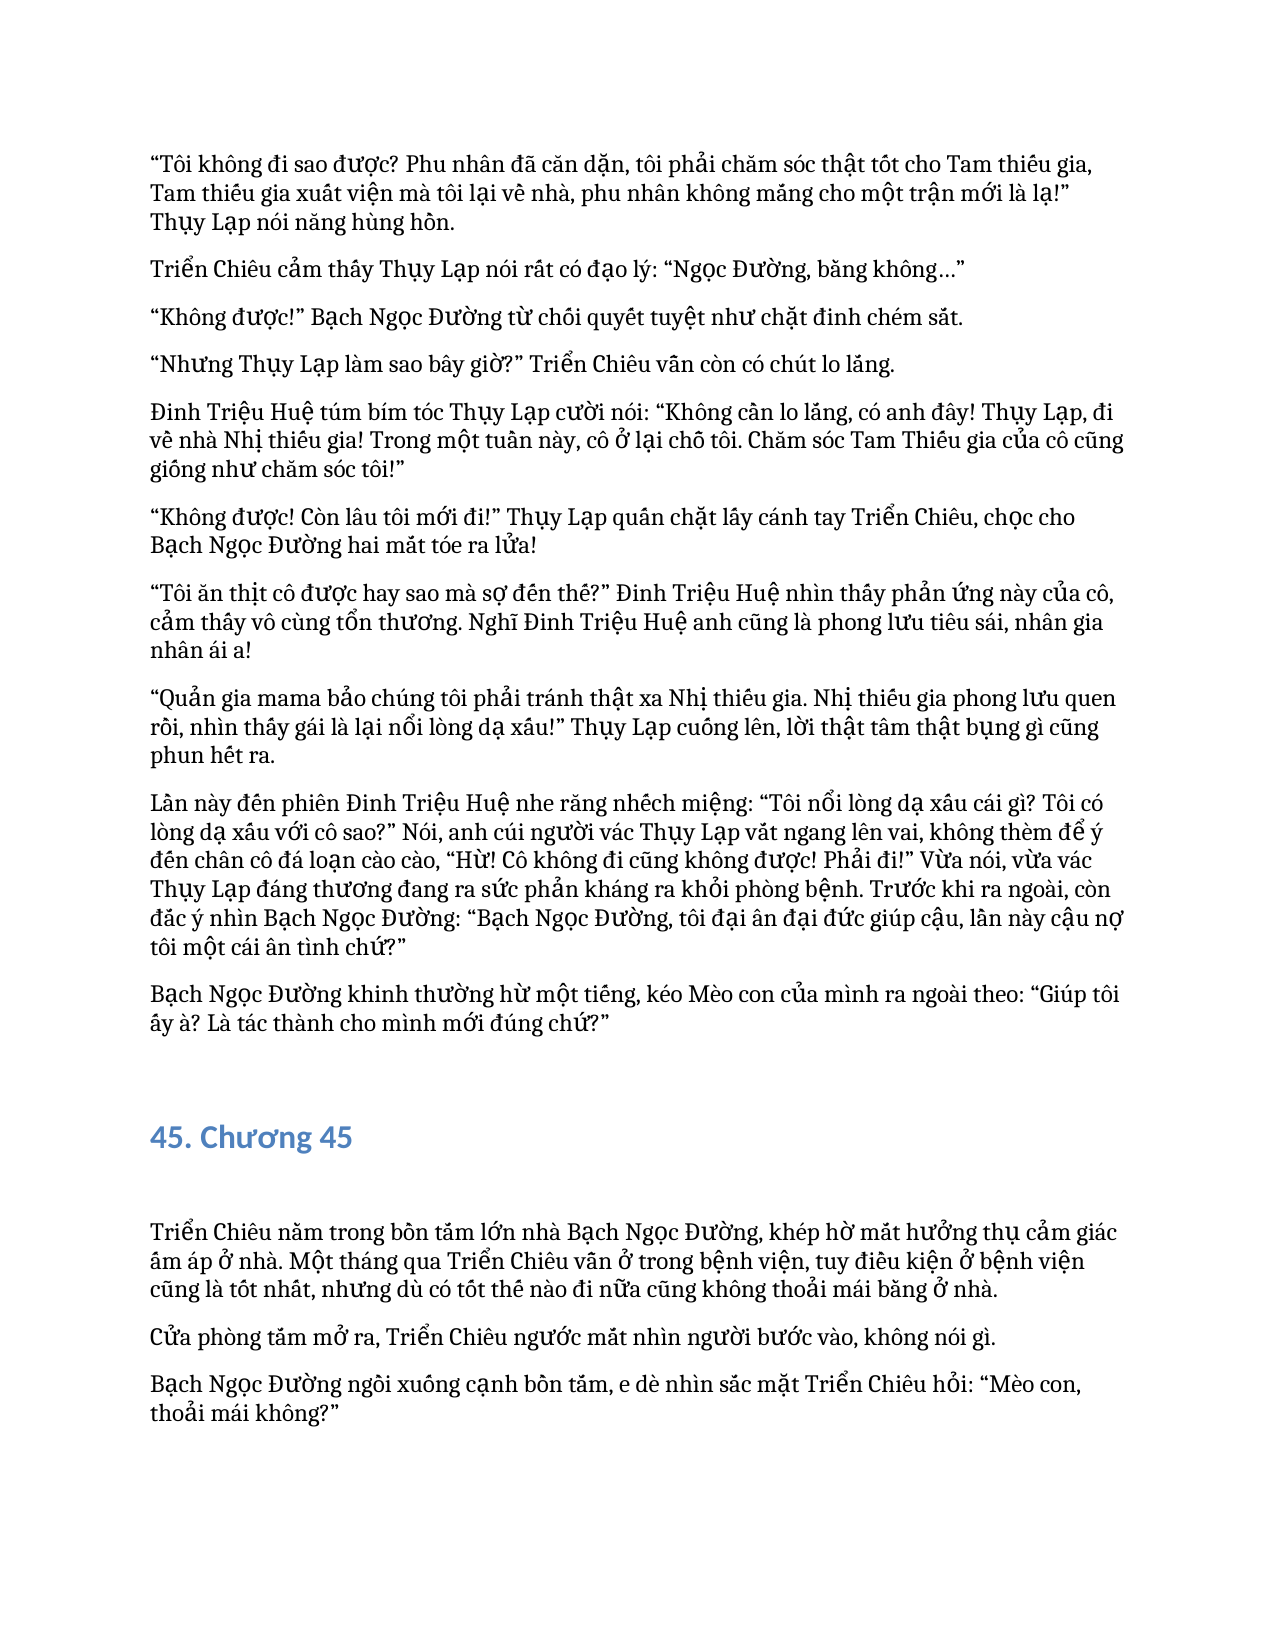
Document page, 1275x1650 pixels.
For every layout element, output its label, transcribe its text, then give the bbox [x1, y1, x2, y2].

text Bạch Ngọc Đường khinh thường hừ một tiếng, kéo Mèo con của mình ra ngoài theo: “Giúp tôi ấy à? Là tác thành cho mình mới đúng chứ?” [150, 980, 1125, 1095]
text Triển Chiêu nằm trong bồn tắm lớn nhà Bạch Ngọc Đường, khép hờ mắt hưởng thụ cảm giác ấm áp ở nhà. Một tháng qua Triển Chiêu vẫn ở trong bệnh viện, tuy điều kiện ở bệnh viện cũng là tốt nhất, nhưng dù có tốt thế nào đi nữa cũng không thoải mái bằng ở nhà. [150, 1160, 1125, 1304]
subtitle 45. Chương 45 [150, 1116, 1125, 1157]
text Triển Chiêu cảm thấy Thụy Lạp nói rất có đạo lý: “Ngọc Đường, bằng không…” [150, 255, 1125, 284]
text “Không được! Còn lâu tôi mới đi!” Thụy Lạp quấn chặt lấy cánh tay Triển Chiêu, chọc cho Bạch Ngọc Đường hai mắt tóe ra lửa! [150, 502, 1125, 560]
text “Nhưng Thụy Lạp làm sao bây giờ?” Triển Chiêu vẫn còn có chút lo lắng. [150, 350, 1125, 379]
text Cửa phòng tắm mở ra, Triển Chiêu ngước mắt nhìn người bước vào, không nói gì. [150, 1323, 1125, 1352]
text Đinh Triệu Huệ túm bím tóc Thụy Lạp cười nói: “Không cần lo lắng, có anh đây! Thụy Lạp, đi về nhà Nhị thiếu gia! Trong một tuần này, cô ở lại chỗ tôi. Chăm sóc Tam Thiếu gia của cô cũng giống như chăm sóc tôi!” [150, 397, 1125, 484]
text “Tôi ăn thịt cô được hay sao mà sợ đến thế?” Đinh Triệu Huệ nhìn thấy phản ứng này của cô, cảm thấy vô cùng tổn thương. Nghĩ Đinh Triệu Huệ anh cũng là phong lưu tiêu sái, nhân gia nhân ái a! [150, 579, 1125, 665]
text “Tôi không đi sao được? Phu nhân đã căn dặn, tôi phải chăm sóc thật tốt cho Tam thiếu gia, Tam thiếu gia xuất viện mà tôi lại về nhà, phu nhân không mắng cho một trận mới là lạ!” Thụy Lạp nói năng hùng hồn. [150, 150, 1125, 236]
text “Không được!” Bạch Ngọc Đường từ chối quyết tuyệt như chặt đinh chém sắt. [150, 302, 1125, 331]
text Lần này đến phiên Đinh Triệu Huệ nhe răng nhếch miệng: “Tôi nổi lòng dạ xấu cái gì? Tôi có lòng dạ xấu với cô sao?” Nói, anh cúi người vác Thụy Lạp vắt ngang lên vai, không thèm để ý đến chân cô đá loạn cào cào, “Hừ! Cô không đi cũng không được! Phải đi!” Vừa nói, vừa vác Thụy Lạp đáng thương đang ra sức phản kháng ra khỏi phòng bệnh. Trước khi ra ngoài, còn đắc ý nhìn Bạch Ngọc Đường: “Bạch Ngọc Đường, tôi đại ân đại đức giúp cậu, lần này cậu nợ tôi một cái ân tình chứ?” [150, 789, 1125, 961]
text Bạch Ngọc Đường ngồi xuống cạnh bồn tắm, e dè nhìn sắc mặt Triển Chiêu hỏi: “Mèo con, thoải mái không?” [150, 1370, 1125, 1428]
text “Quản gia mama bảo chúng tôi phải tránh thật xa Nhị thiếu gia. Nhị thiếu gia phong lưu quen rồi, nhìn thấy gái là lại nổi lòng dạ xấu!” Thụy Lạp cuống lên, lời thật tâm thật bụng gì cũng phun hết ra. [150, 684, 1125, 770]
